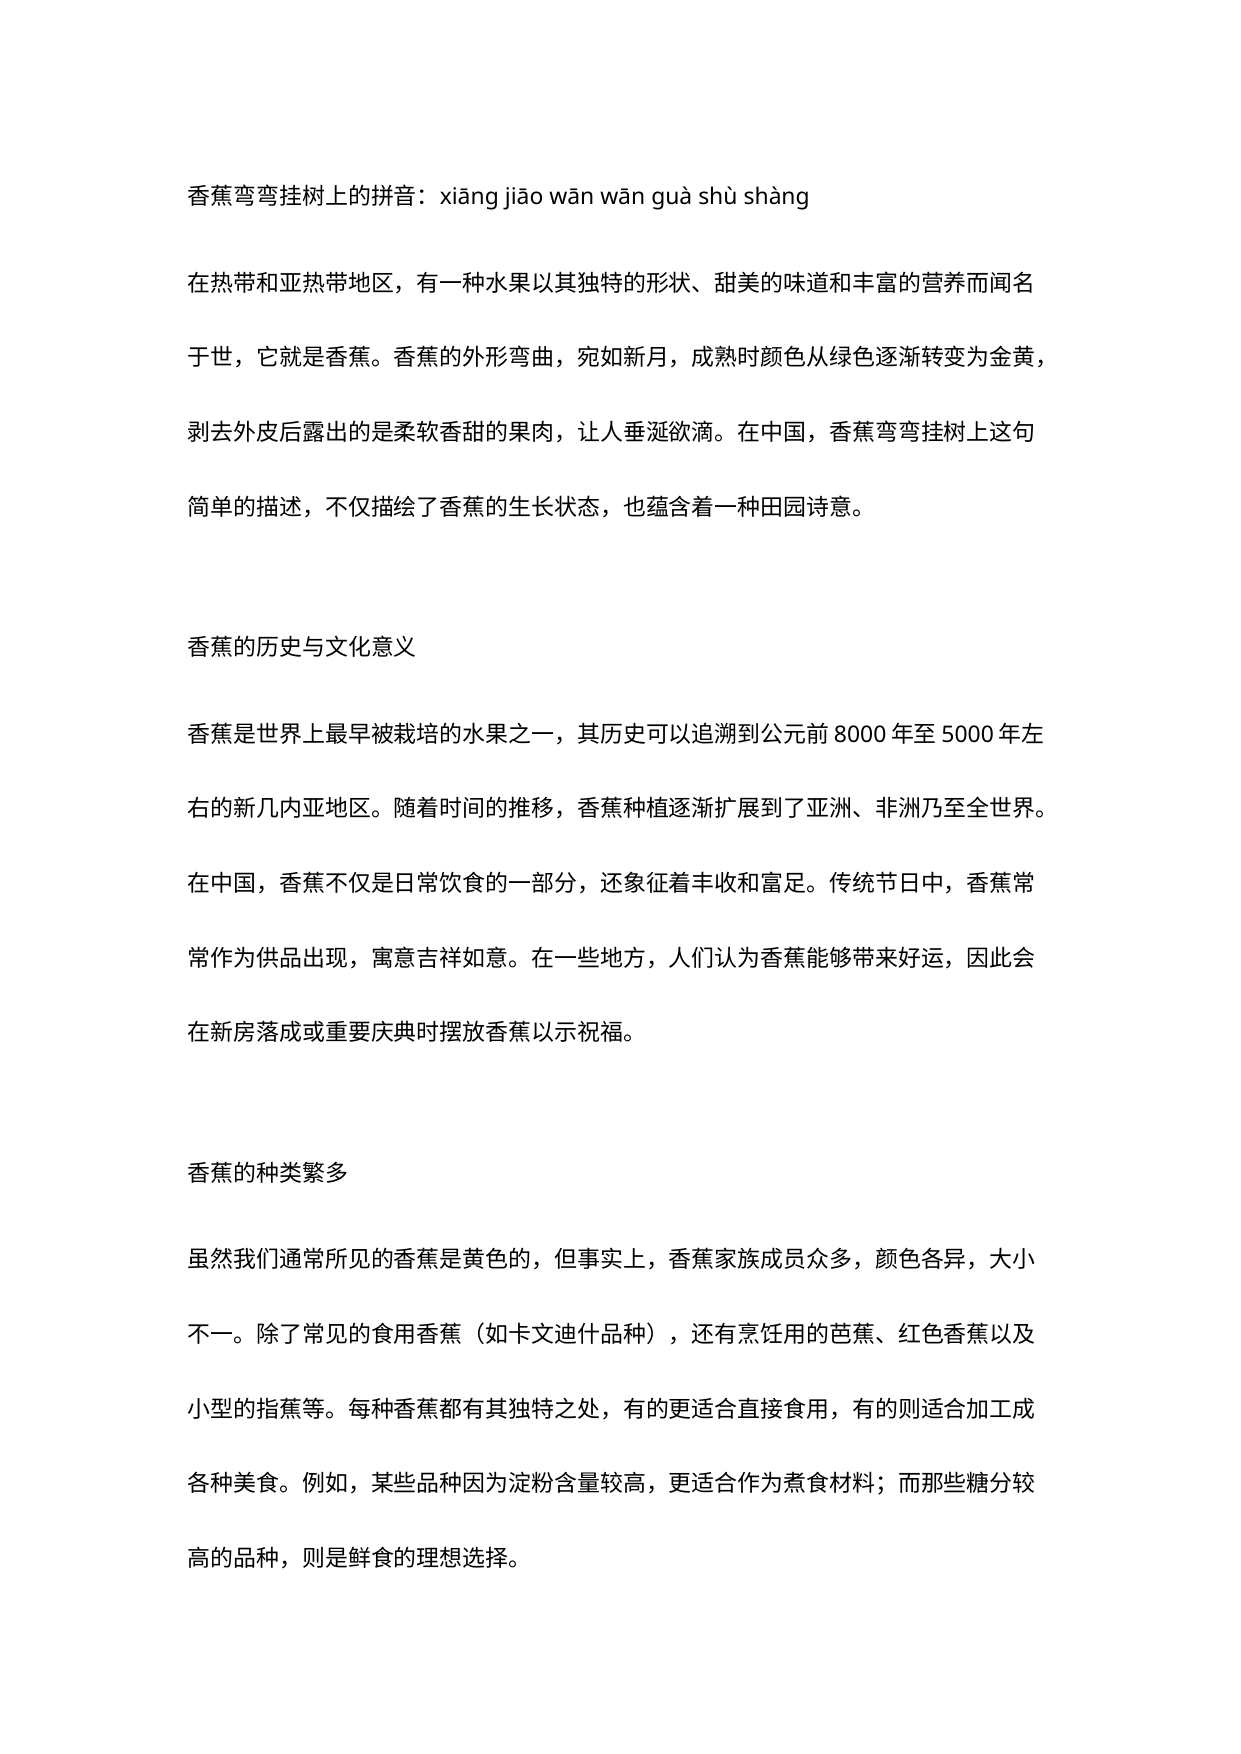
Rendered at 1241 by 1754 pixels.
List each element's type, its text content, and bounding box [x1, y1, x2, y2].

text 在热带和亚热带地区，有一种水果以其独特的形状、甜美的味道和丰富的营养而闻名于世，它就是香蕉。香蕉的外形弯曲，宛如新月，成熟时颜色从绿色逐渐转变为金黄，剥去外皮后露出的是柔软香甜的果肉，让人垂涎欲滴。在中国，香蕉弯弯挂树上这句简单的描述，不仅描绘了香蕉的生长状态，也蕴含着一种田园诗意。 [187, 249, 1053, 538]
text 虽然我们通常所见的香蕉是黄色的，但事实上，香蕉家族成员众多，颜色各异，大小不一。除了常见的食用香蕉（如卡文迪什品种），还有烹饪用的芭蕉、红色香蕉以及小型的指蕉等。每种香蕉都有其独特之处，有的更适合直接食用，有的则适合加工成各种美食。例如，某些品种因为淀粉含量较高，更适合作为煮食材料；而那些糖分较高的品种，则是鲜食的理想选择。 [187, 1225, 1053, 1589]
text 香蕉是世界上最早被栽培的水果之一，其历史可以追溯到公元前8000年至5000年左右的新几内亚地区。随着时间的推移，香蕉种植逐渐扩展到了亚洲、非洲乃至全世界。在中国，香蕉不仅是日常饮食的一部分，还象征着丰收和富足。传统节日中，香蕉常常作为供品出现，寓意吉祥如意。在一些地方，人们认为香蕉能够带来好运，因此会在新房落成或重要庆典时摆放香蕉以示祝福。 [187, 700, 1053, 1063]
text 香蕉的种类繁多 [187, 1139, 1053, 1204]
text 香蕉弯弯挂树上的拼音：xiāng jiāo wān wān guà shù shàng [187, 162, 1053, 227]
text 香蕉的历史与文化意义 [187, 613, 1053, 678]
